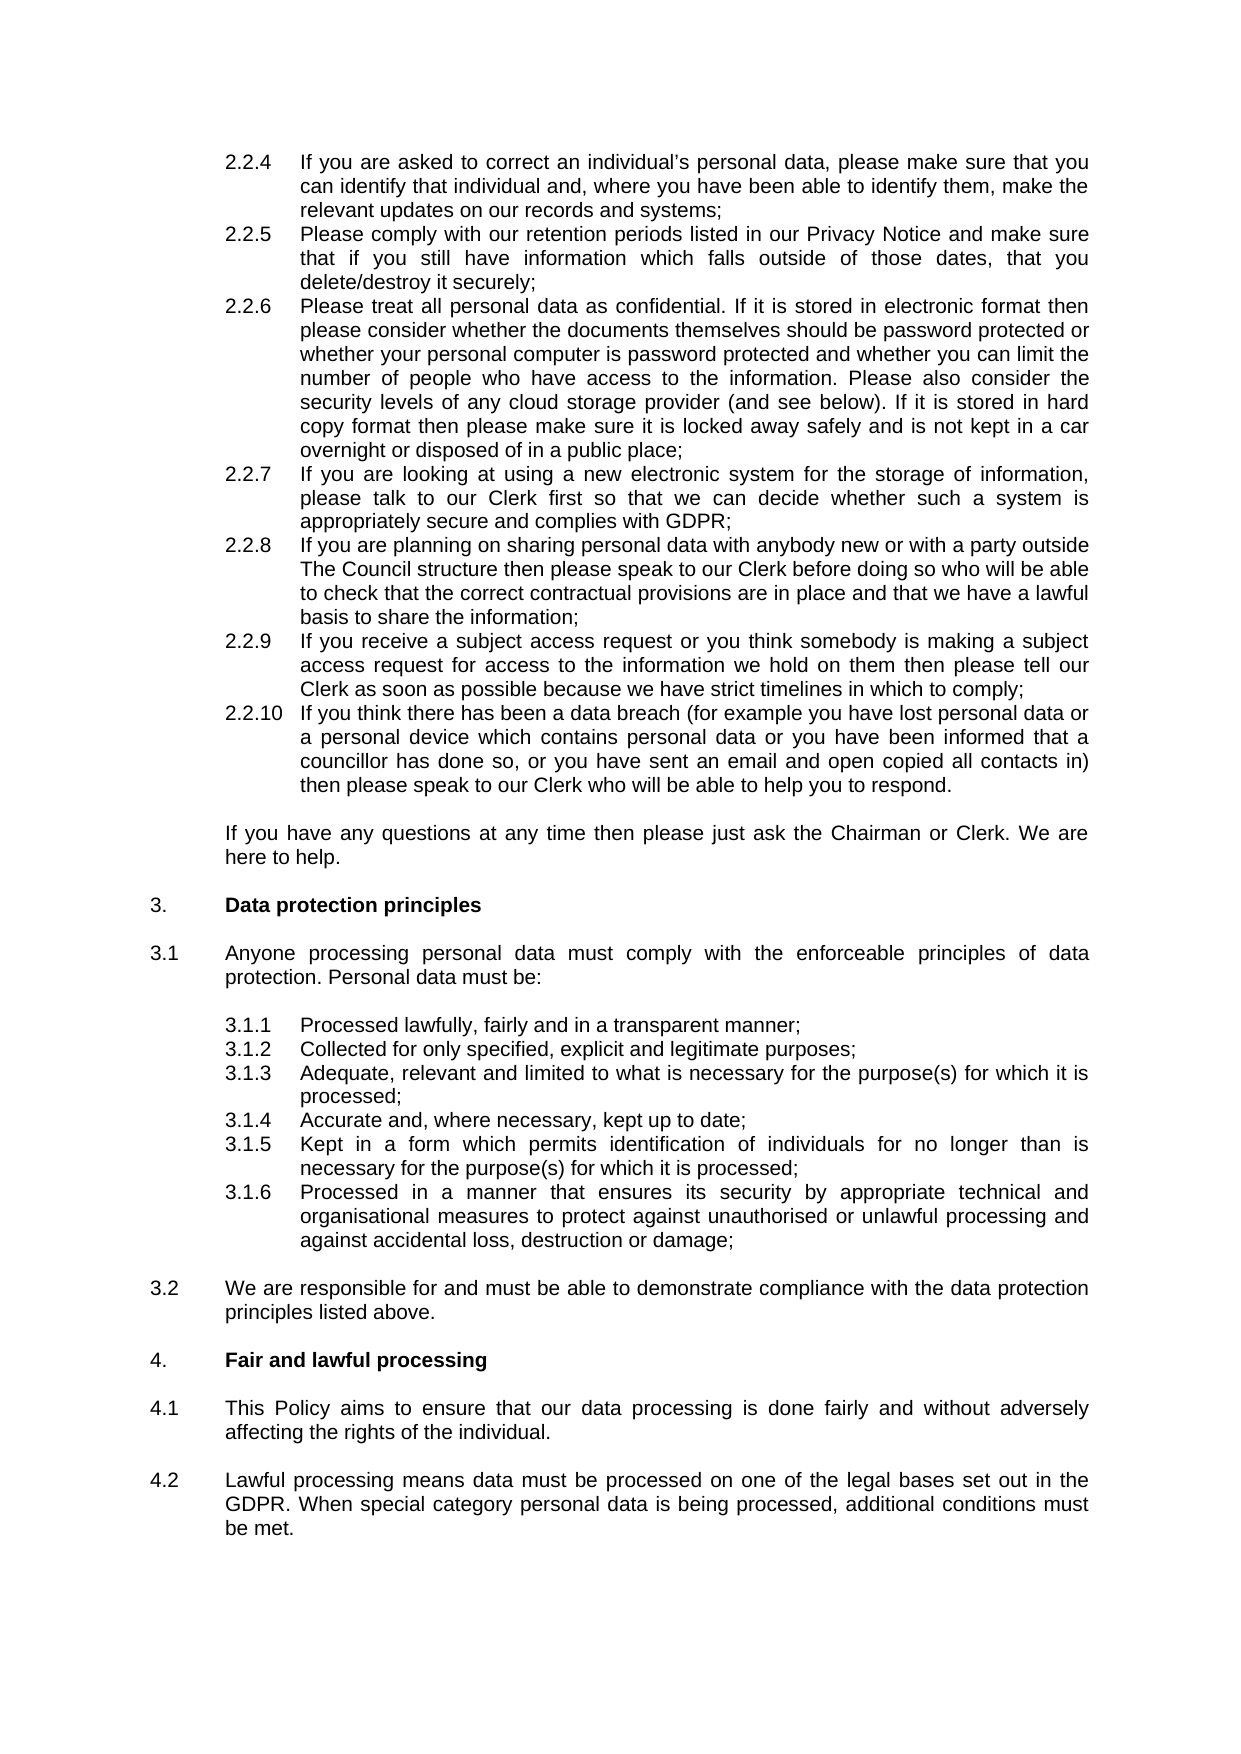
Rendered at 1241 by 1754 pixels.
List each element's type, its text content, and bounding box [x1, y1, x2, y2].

list Please comply with our retention periods listed in our Privacy Notice and make sure that if you still have information which falls outside of those dates, that you delete/destroy it securely; [225, 222, 1090, 294]
list If you are looking at using a new electronic system for the storage of information, please talk to our Clerk first so that we can decide whether such a system is appropriately secure and complies with GDPR; [225, 461, 1090, 533]
list Adequate, relevant and limited to what is necessary for the purpose(s) for which it is processed; [225, 1060, 1090, 1108]
list Accurate and, where necessary, kept up to date; [225, 1108, 1090, 1132]
list Please treat all personal data as confidential. If it is stored in electronic format then please consider whether the documents themselves should be password protected or whether your personal computer is password protected and whether you can limit the number of people who have access to the information. Please also consider the security levels of any cloud storage provider (and see below). If it is stored in hard copy format then please make sure it is locked away safely and is not kept in a car overnight or disposed of in a public place; [225, 294, 1090, 461]
list Collected for only specified, explicit and legitimate purposes; [225, 1036, 1090, 1060]
list Processed in a manner that ensures its security by appropriate technical and organisational measures to protect against unauthorised or unlawful processing and against accidental loss, destruction or damage; [225, 1180, 1090, 1252]
text This Policy aims to ensure that our data processing is done fairly and without adversely affecting the rights of the individual. [150, 1396, 1090, 1444]
list Data protection principles [150, 893, 1090, 917]
list If you are asked to correct an individual’s personal data, please make sure that you can identify that individual and, where you have been able to identify them, make the relevant updates on our records and systems; [225, 150, 1090, 222]
list If you have any questions at any time then please just ask the Chairman or Clerk. We are here to help. [225, 821, 1090, 869]
list Processed lawfully, fairly and in a transparent manner; [225, 1012, 1090, 1036]
list If you are planning on sharing personal data with anybody new or with a party outside The Council structure then please speak to our Clerk before doing so who will be able to check that the correct contractual provisions are in place and that we have a lawful basis to share the information; [225, 533, 1090, 629]
list Lawful processing means data must be processed on one of the legal bases set out in the GDPR. When special category personal data is being processed, additional conditions must be met. [150, 1468, 1090, 1539]
list If you receive a subject access request or you think somebody is making a subject access request for access to the information we hold on them then please tell our Clerk as soon as possible because we have strict timelines in which to comply; [225, 629, 1090, 701]
list If you think there has been a data breach (for example you have lost personal data or a personal device which contains personal data or you have been informed that a councillor has done so, or you have sent an email and open copied all contacts in) then please speak to our Clerk who will be able to help you to respond. [225, 701, 1090, 797]
list We are responsible for and must be able to demonstrate compliance with the data protection principles listed above. [150, 1276, 1090, 1324]
list Kept in a form which permits identification of individuals for no longer than is necessary for the purpose(s) for which it is processed; [225, 1132, 1090, 1180]
list Anyone processing personal data must comply with the enforceable principles of data protection. Personal data must be: [150, 941, 1090, 988]
list Fair and lawful processing [150, 1348, 1090, 1372]
